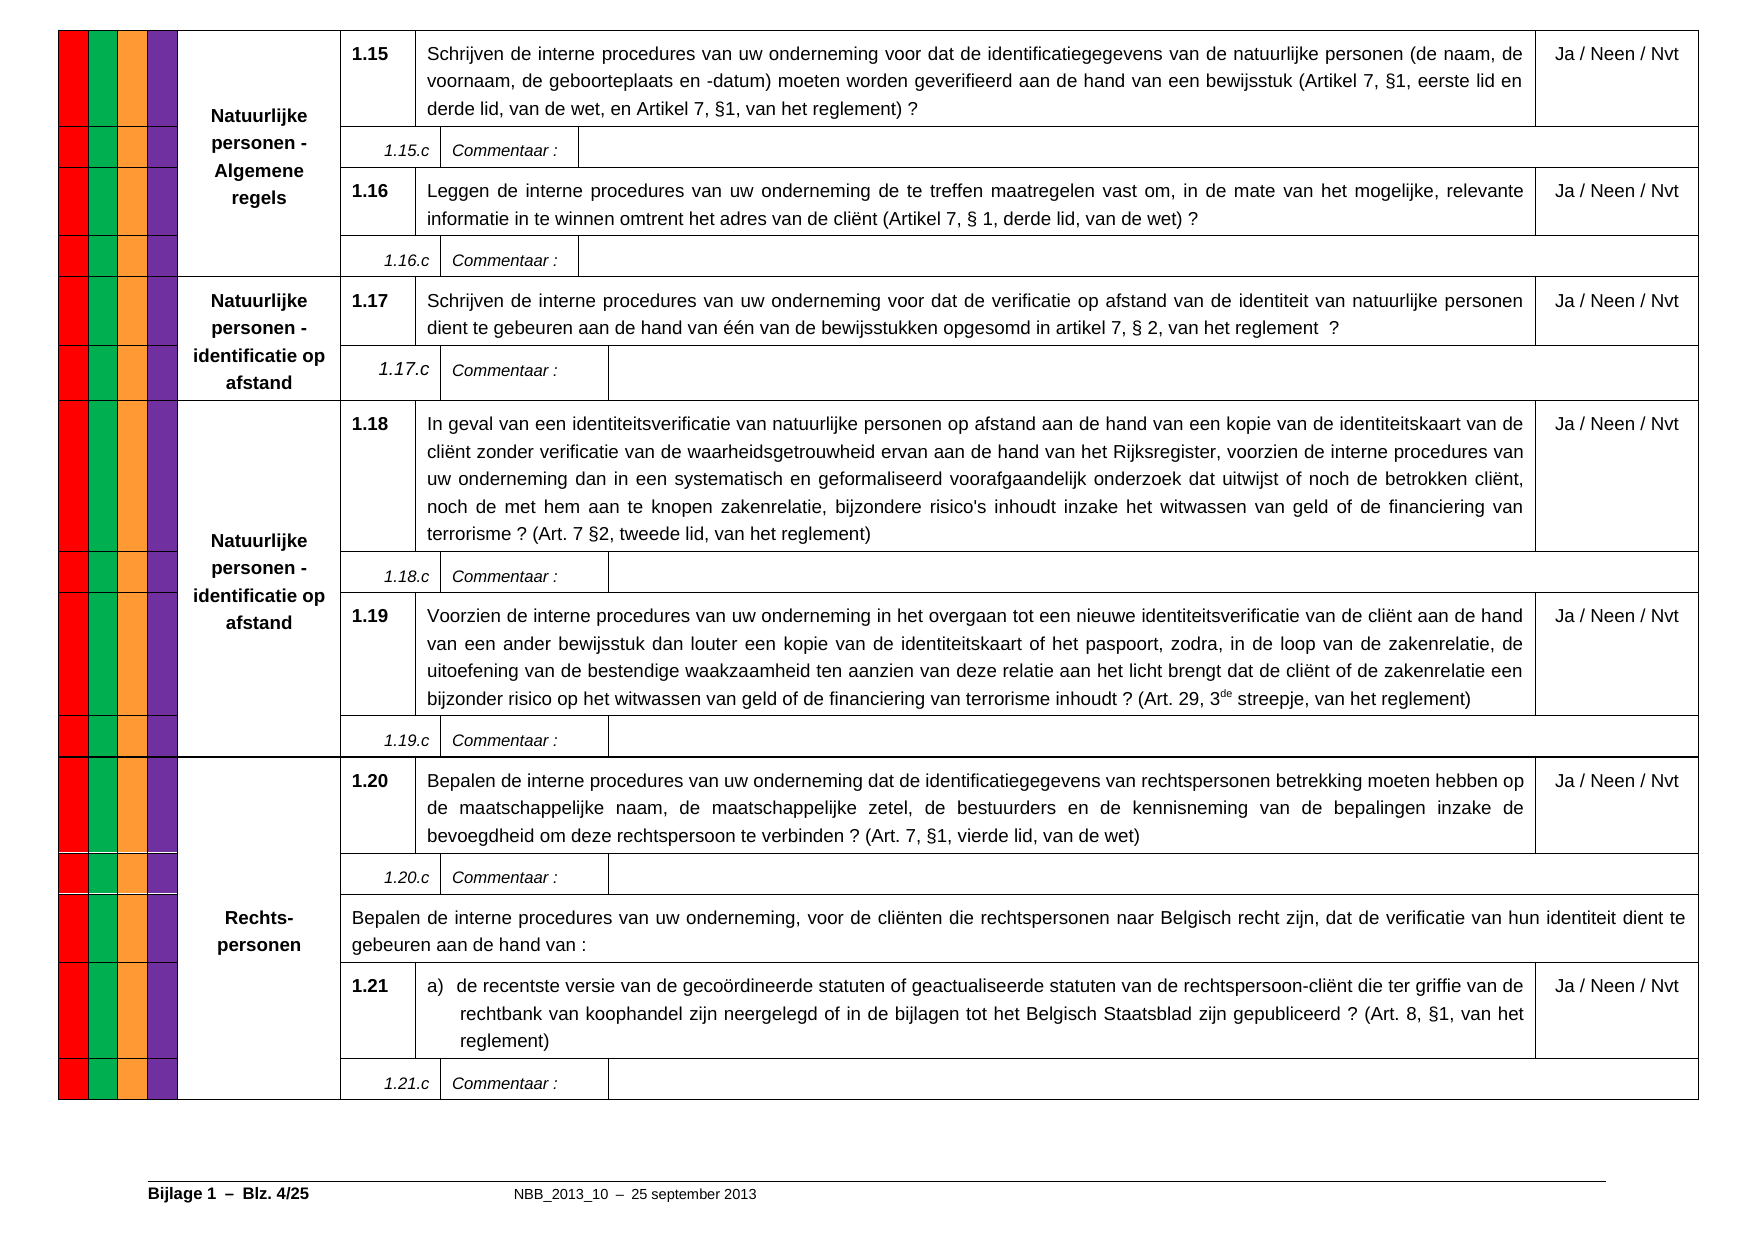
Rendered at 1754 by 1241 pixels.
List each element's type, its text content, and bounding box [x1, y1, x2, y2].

table_cell In geval van een identiteitsverificatie van natuurlijke personen op afstand aan de hand van een kopie van de identiteitskaart van de cliënt zonder verificatie van de waarheidsgetrouwheid ervan aan de hand van het Rijksregister, voorzien de interne procedures van uw onderneming dan in een systematisch en geformaliseerd voorafgaandelijk onderzoek dat uitwijst of noch de betrokken cliënt, noch de met hem aan te knopen zakenrelatie, bijzondere risico's inhoudt inzake het witwassen van geld of de financiering van terrorisme ? (Art. 7 §2, tweede lid, van het reglement) [416, 401, 1535, 551]
table_cell [59, 758, 88, 852]
table_cell [89, 1059, 117, 1099]
table_cell [118, 168, 147, 235]
table_cell Commentaar : [441, 346, 608, 400]
table_cell [118, 31, 147, 126]
table_cell 1.20 [341, 758, 415, 852]
table_cell [148, 346, 177, 400]
table_cell Ja / Neen / Nvt [1536, 963, 1698, 1058]
table_cell [579, 236, 1698, 276]
table_cell Ja / Neen / Nvt [1536, 168, 1698, 235]
table_cell Bepalen de interne procedures van uw onderneming, voor de cliënten die rechtspersonen naar Belgisch recht zijn, dat de verificatie van hun identiteit dient te gebeuren aan de hand van : [341, 895, 1698, 962]
table_cell [59, 277, 88, 345]
table_cell [89, 552, 117, 592]
table_cell [59, 127, 88, 167]
table_cell Natuurlijke personen - identificatie op afstand [178, 401, 340, 756]
table_cell Ja / Neen / Nvt [1536, 758, 1698, 852]
table_cell [118, 401, 147, 551]
table_cell [118, 127, 147, 167]
table_cell Rechts-personen [178, 758, 340, 1099]
table_cell [89, 127, 117, 167]
table_cell [89, 963, 117, 1058]
table_cell 1.16.c [341, 236, 440, 276]
table_cell [148, 963, 177, 1058]
table_cell Commentaar : [441, 1059, 608, 1099]
table_cell [59, 895, 88, 962]
table_cell [148, 758, 177, 852]
table_cell [579, 127, 1698, 167]
table_cell [59, 236, 88, 276]
table_cell Commentaar : [441, 716, 608, 756]
table_cell [118, 895, 147, 962]
table_cell [118, 716, 147, 756]
table_cell Schrijven de interne procedures van uw onderneming voor dat de identificatiegegevens van de natuurlijke personen (de naam, de voornaam, de geboorteplaats en -datum) moeten worden geverifieerd aan de hand van een bewijsstuk (Artikel 7, §1, eerste lid en derde lid, van de wet, en Artikel 7, §1, van het reglement) ? [416, 31, 1535, 126]
table_cell [89, 758, 117, 852]
table_cell [89, 854, 117, 893]
table_cell Ja / Neen / Nvt [1536, 277, 1698, 345]
table_cell Commentaar : [441, 236, 578, 276]
table_cell [59, 31, 88, 126]
table_cell Ja / Neen / Nvt [1536, 593, 1698, 715]
table_cell [59, 552, 88, 592]
table_cell 1.18 [341, 401, 415, 551]
table_cell [609, 716, 1698, 756]
table_cell [118, 236, 147, 276]
table_cell [89, 716, 117, 756]
table_cell Natuurlijke personen - identificatie op afstand [178, 277, 340, 400]
table_cell Voorzien de interne procedures van uw onderneming in het overgaan tot een nieuwe identiteitsverificatie van de cliënt aan de hand van een ander bewijsstuk dan louter een kopie van de identiteitskaart of het paspoort, zodra, in de loop van de zakenrelatie, de uitoefening van de bestendige waakzaamheid ten aanzien van deze relatie aan het licht brengt dat de cliënt of de zakenrelatie een bijzonder risico op het witwassen van geld of de financiering van terrorisme inhoudt ? (Art. 29, 3de streepje, van het reglement) [416, 593, 1535, 715]
table_cell [118, 854, 147, 893]
table_cell [89, 168, 117, 235]
table_cell 1.18.c [341, 552, 440, 592]
table_cell 1.19 [341, 593, 415, 715]
table_cell [609, 854, 1698, 893]
table_cell Commentaar : [441, 552, 608, 592]
table_cell [89, 31, 117, 126]
table_cell [118, 277, 147, 345]
table_cell [148, 31, 177, 126]
table_cell [118, 552, 147, 592]
table_cell [59, 401, 88, 551]
table_cell [118, 963, 147, 1058]
table_cell [118, 593, 147, 715]
table_cell [148, 1059, 177, 1099]
table_cell [609, 1059, 1698, 1099]
table_cell Commentaar : [441, 127, 578, 167]
table_cell Natuurlijke personen - Algemene regels [178, 31, 340, 276]
table_cell [89, 895, 117, 962]
table_cell [148, 401, 177, 551]
table_cell Commentaar : [441, 854, 608, 893]
table_cell [89, 277, 117, 345]
table_cell [148, 236, 177, 276]
table_cell [89, 346, 117, 400]
table_cell [148, 552, 177, 592]
table_cell [609, 552, 1698, 592]
table_cell [59, 346, 88, 400]
table_cell [59, 593, 88, 715]
table_cell Bepalen de interne procedures van uw onderneming dat de identificatiegegevens van rechtspersonen betrekking moeten hebben op de maatschappelijke naam, de maatschappelijke zetel, de bestuurders en de kennisneming van de bepalingen inzake de bevoegdheid om deze rechtspersoon te verbinden ? (Art. 7, §1, vierde lid, van de wet) [416, 758, 1535, 852]
table_cell [148, 895, 177, 962]
table_cell [118, 1059, 147, 1099]
table_cell [148, 168, 177, 235]
table_cell [59, 963, 88, 1058]
table_cell [59, 168, 88, 235]
table_cell 1.16 [341, 168, 415, 235]
table_cell Ja / Neen / Nvt [1536, 401, 1698, 551]
table_cell [89, 401, 117, 551]
table_cell 1.21.c [341, 1059, 440, 1099]
table_cell [148, 277, 177, 345]
table_cell [89, 593, 117, 715]
table_cell [148, 854, 177, 893]
table_cell [118, 758, 147, 852]
table_cell 1.20.c [341, 854, 440, 893]
table_cell [59, 854, 88, 893]
table_cell 1.15 [341, 31, 415, 126]
table_cell [148, 716, 177, 756]
table_cell 1.21 [341, 963, 415, 1058]
table_cell [118, 346, 147, 400]
table_cell [59, 1059, 88, 1099]
table_cell 1.17 [341, 277, 415, 345]
table_cell Leggen de interne procedures van uw onderneming de te treffen maatregelen vast om, in de mate van het mogelijke, relevante informatie in te winnen omtrent het adres van de cliënt (Artikel 7, § 1, derde lid, van de wet) ? [416, 168, 1535, 235]
table_cell 1.17.c [341, 346, 440, 400]
table_cell 1.19.c [341, 716, 440, 756]
table_cell [59, 716, 88, 756]
table_cell [148, 593, 177, 715]
table_cell Ja / Neen / Nvt [1536, 31, 1698, 126]
table_cell 1.15.c [341, 127, 440, 167]
table_cell [89, 236, 117, 276]
table_cell a) de recentste versie van de gecoördineerde statuten of geactualiseerde statuten van de rechtspersoon-cliënt die ter griffie van de rechtbank van koophandel zijn neergelegd of in de bijlagen tot het Belgisch Staatsblad zijn gepubliceerd ? (Art. 8, §1, van het reglement) [416, 963, 1535, 1058]
table_cell [609, 346, 1698, 400]
table_cell Schrijven de interne procedures van uw onderneming voor dat de verificatie op afstand van de identiteit van natuurlijke personen dient te gebeuren aan de hand van één van de bewijsstukken opgesomd in artikel 7, § 2, van het reglement ? [416, 277, 1535, 345]
table_cell [148, 127, 177, 167]
